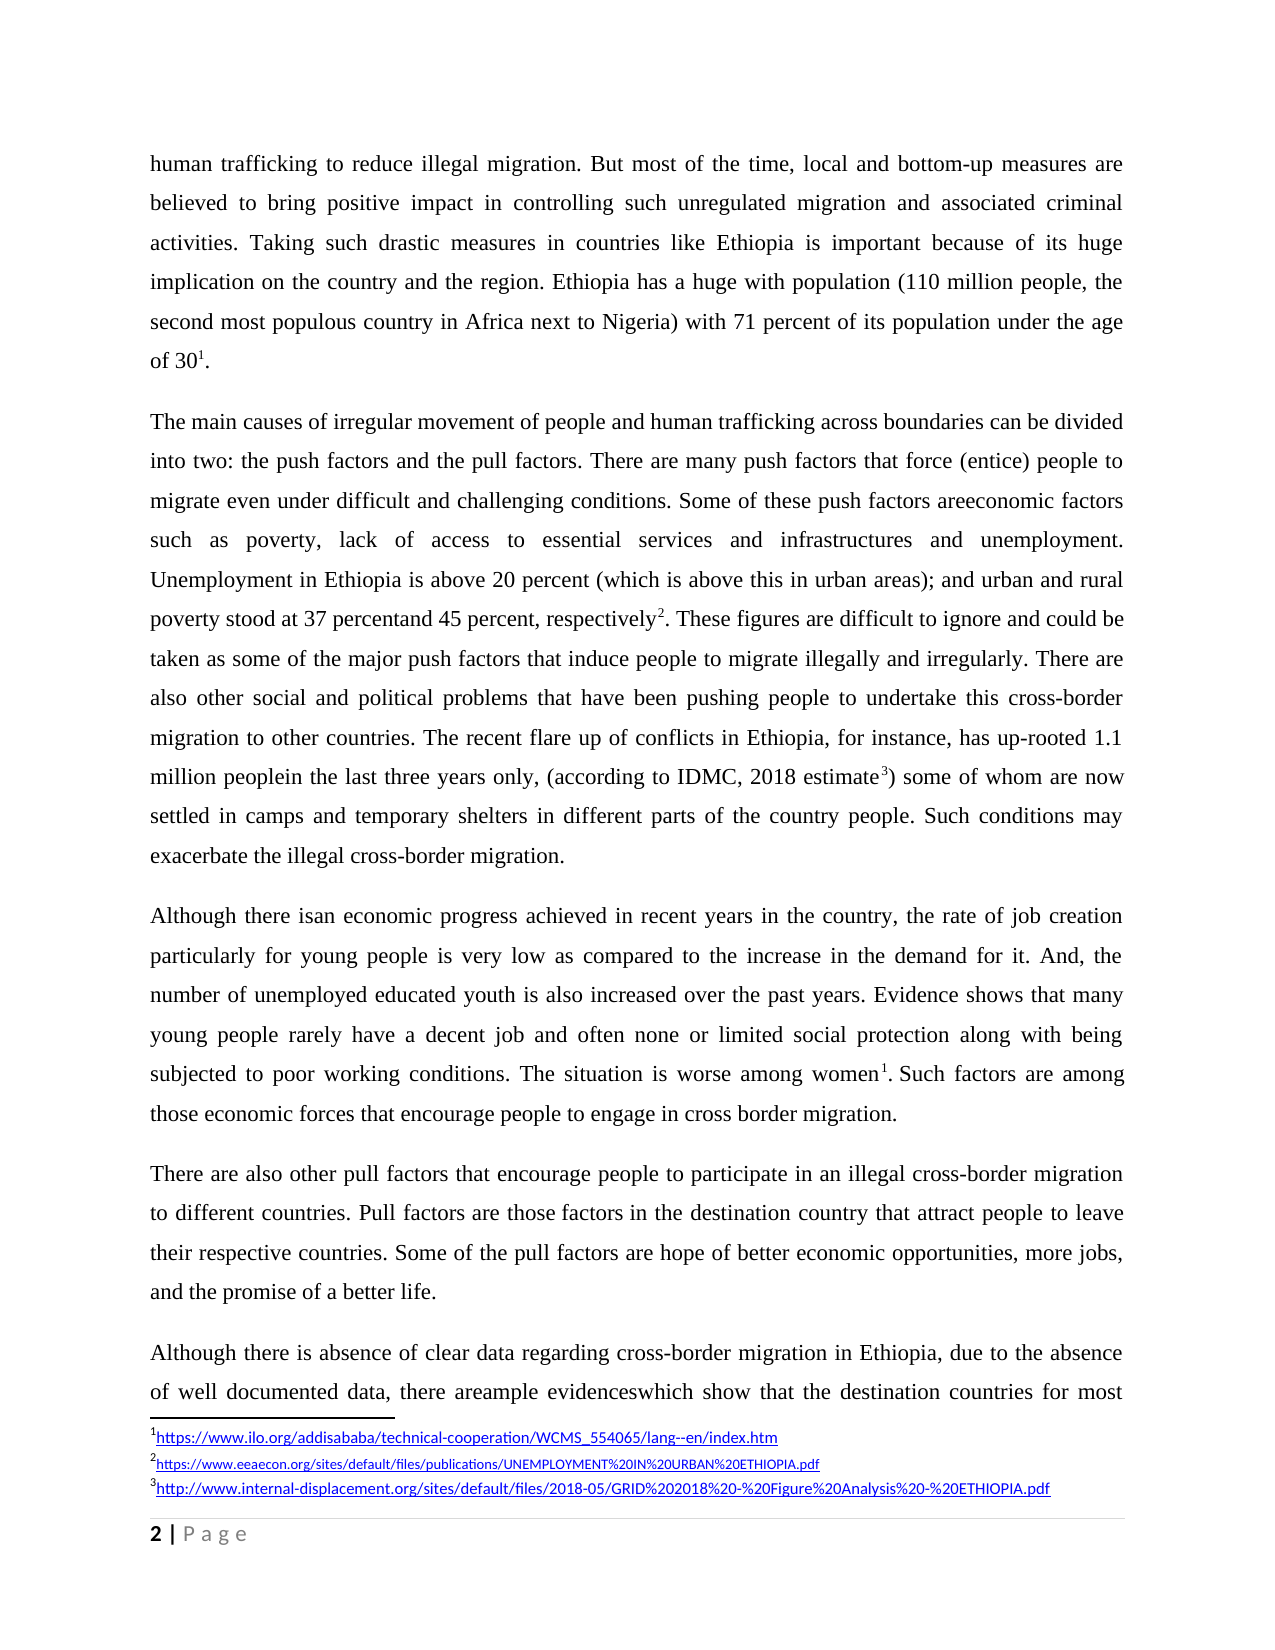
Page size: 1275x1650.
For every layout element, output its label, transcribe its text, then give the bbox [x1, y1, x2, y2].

text The main causes of irregular movement of people and human trafficking across boundaries can be divided into two: the push factors and the pull factors. There are many push factors that force (entice) people to migrate even under difficult and challenging conditions. Some of these push factors areeconomic factors such as poverty, lack of access to essential services and infrastructures and unemployment. Unemployment in Ethiopia is above 20 percent (which is above this in urban areas); and urban and rural poverty stood at 37 percentand 45 percent, respectively. These figures are difficult to ignore and could be taken as some of the major push factors that induce people to migrate illegally and irregularly. There are also other social and political problems that have been pushing people to undertake this cross-border migration to other countries. The recent flare up of conflicts in Ethiopia, for instance, has up-rooted 1.1 million peoplein the last three years only, (according to IDMC, 2018 estimate) some of whom are now settled in camps and temporary shelters in different parts of the country people. Such conditions may exacerbate the illegal cross-border migration. [150, 408, 1125, 868]
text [150, 150, 1125, 374]
text Although there isan economic progress achieved in recent years in the country, the rate of job creation particularly for young people is very low as compared to the increase in the demand for it. And, the number of unemployed educated youth is also increased over the past years. Evidence shows that many young people rarely have a decent job and often none or limited social protection along with being subjected to poor working conditions. The situation is worse among women1. Such factors are among those economic forces that encourage people to engage in cross border migration. [150, 902, 1125, 1126]
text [150, 1339, 1125, 1404]
text There are also other pull factors that encourage people to participate in an illegal cross-border migration to different countries. Pull factors are those factors in the destination country that attract people to leave their respective countries. Some of the pull factors are hope of better economic opportunities, more jobs, and the promise of a better life. [150, 1160, 1125, 1305]
